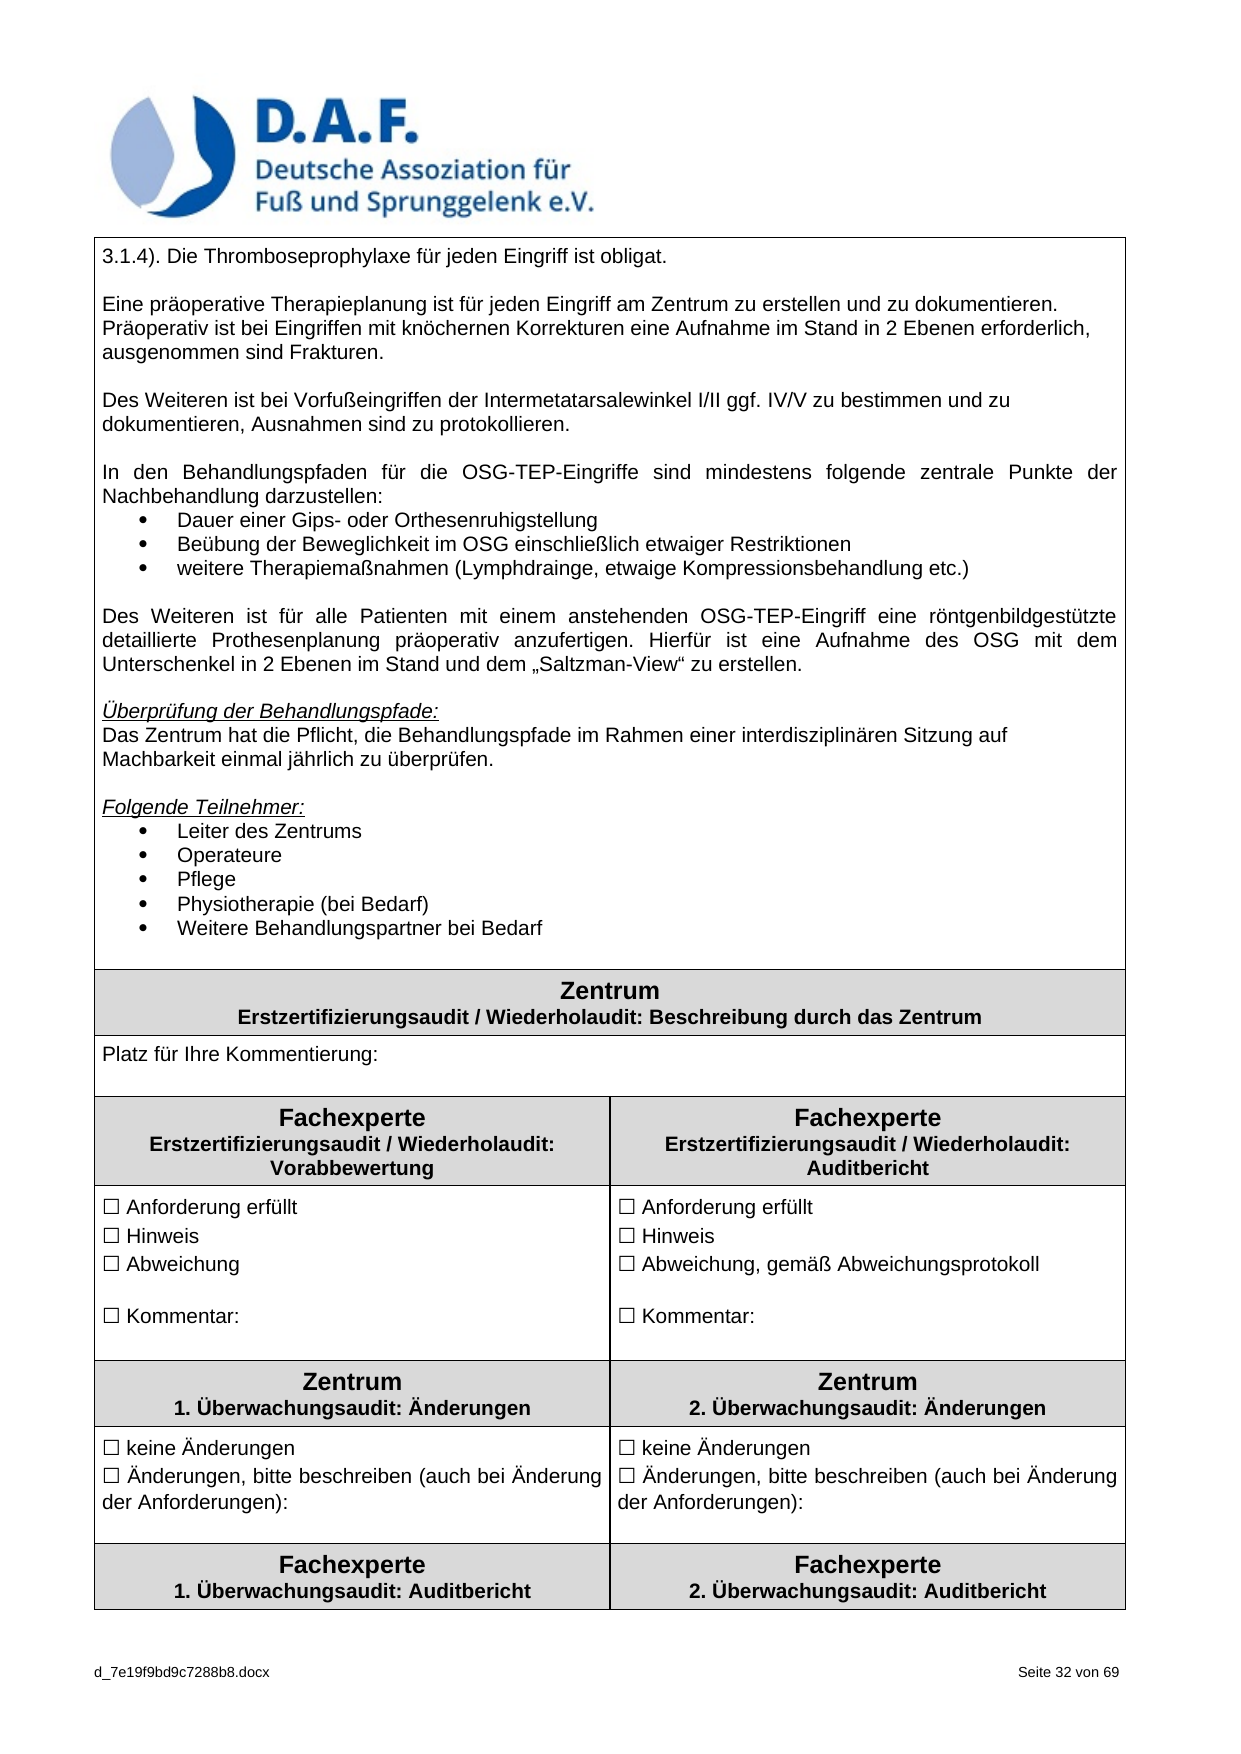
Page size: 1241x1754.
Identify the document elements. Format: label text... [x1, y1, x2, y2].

table_cell Zentrum Erstzertifizierungsaudit / Wiederholaudit: Beschreibung durch das Zentrum [95, 970, 1125, 1035]
table_cell keine Änderungen Änderungen, bitte beschreiben (auch bei Änderung der Anforderungen): [95, 1427, 609, 1543]
table_cell Zentrum 1. Überwachungsaudit: Änderungen [95, 1361, 609, 1426]
table_cell Fachexperte 1. Überwachungsaudit: Auditbericht [95, 1544, 609, 1609]
picture [93, 73, 611, 237]
table_cell Fachexperte Erstzertifizierungsaudit / Wiederholaudit: Vorabbewertung [95, 1097, 609, 1185]
table_cell Zentrum 2. Überwachungsaudit: Änderungen [611, 1361, 1125, 1426]
table_cell Fachexperte Erstzertifizierungsaudit / Wiederholaudit: Auditbericht [611, 1097, 1125, 1185]
table_cell Anforderung erfüllt Hinweis Abweichung, gemäß Abweichungsprotokoll Kommentar: [611, 1186, 1125, 1360]
table_cell Platz für Ihre Kommentierung: [95, 1036, 1125, 1096]
table_cell Fachexperte 2. Überwachungsaudit: Auditbericht [611, 1544, 1125, 1609]
table_cell keine Änderungen Änderungen, bitte beschreiben (auch bei Änderung der Anforderungen): [611, 1427, 1125, 1543]
table_cell Anforderung erfüllt Hinweis Abweichung Kommentar: [95, 1186, 609, 1360]
